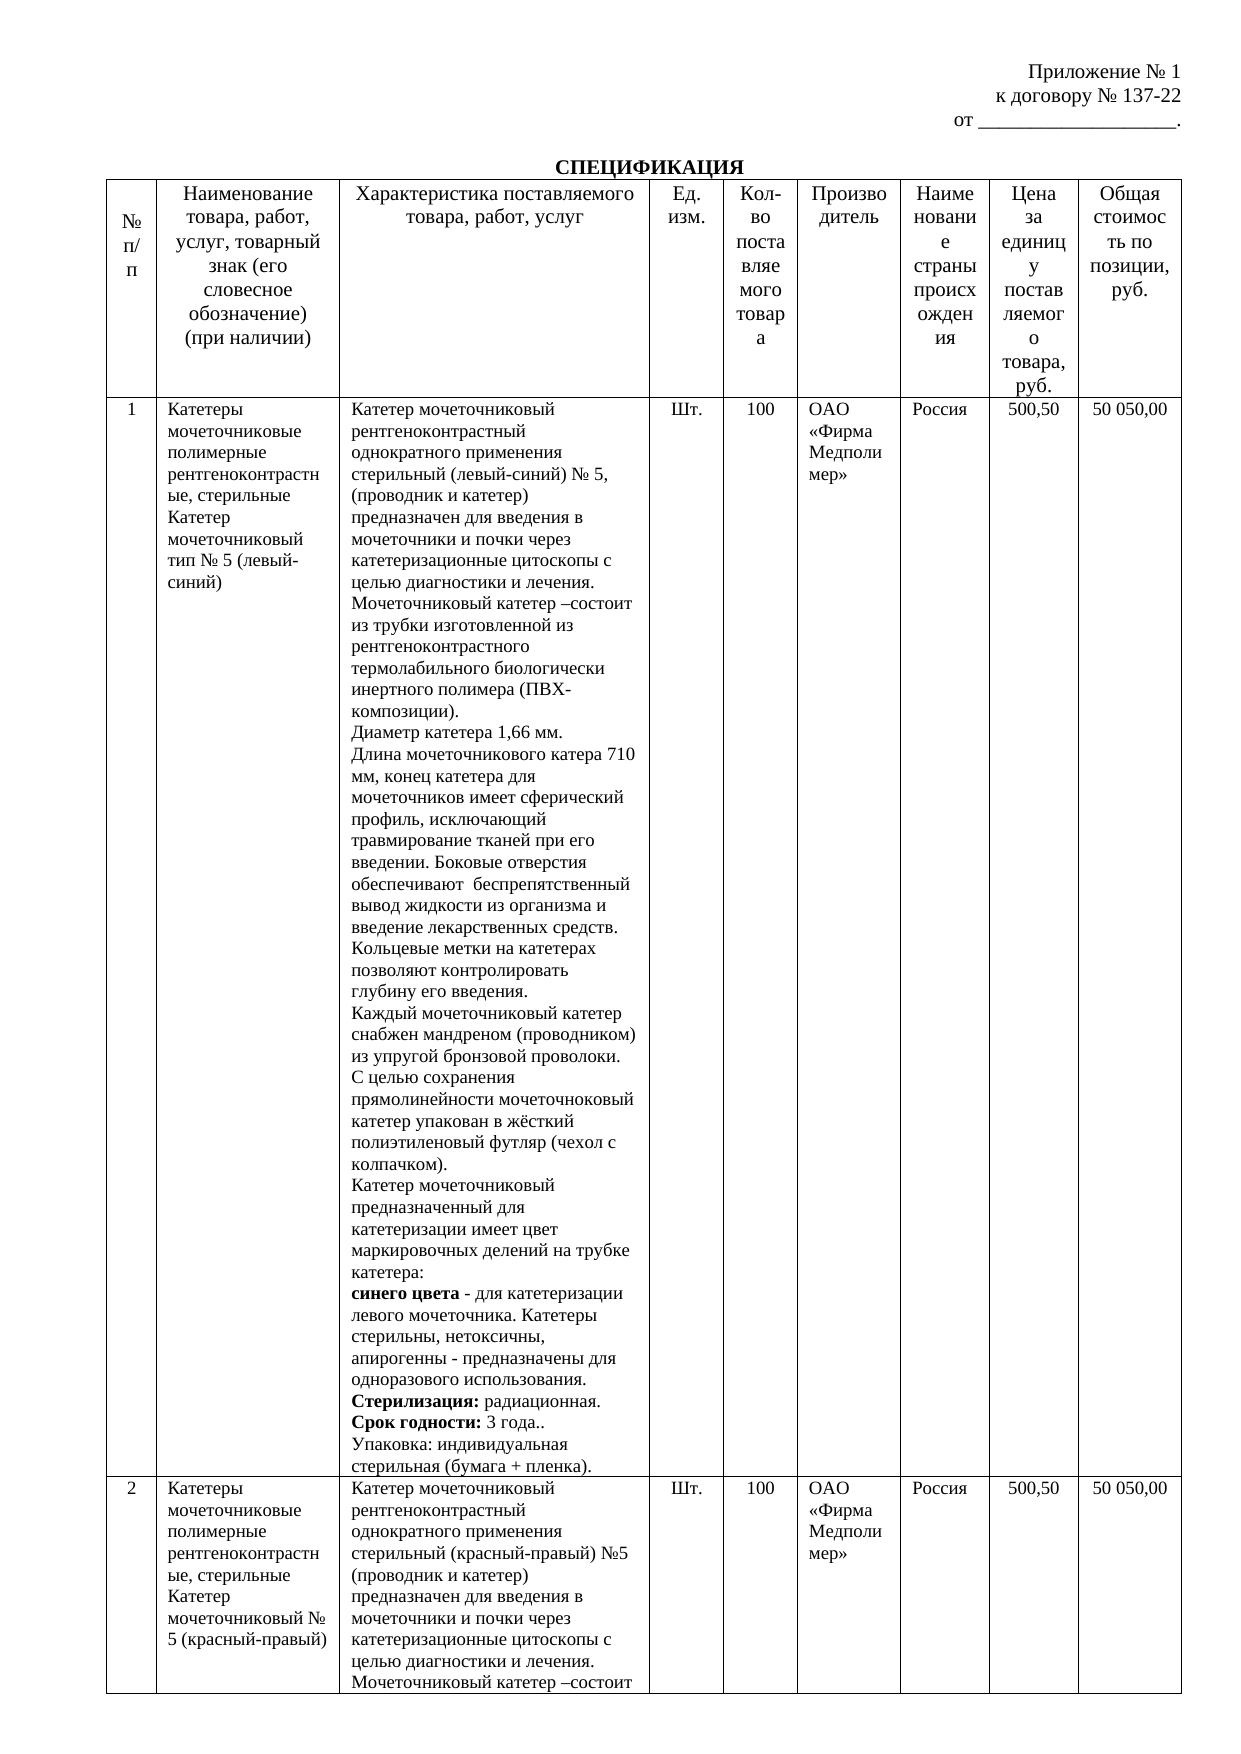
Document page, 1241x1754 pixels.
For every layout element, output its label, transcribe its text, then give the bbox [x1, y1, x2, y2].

table_cell ОАО «Фирма Медполимер» [798, 398, 900, 1476]
table_cell 500,50 [990, 1477, 1078, 1693]
table_header Производитель [798, 180, 900, 397]
table_header Характеристика поставляемого товара, работ, услуг [340, 180, 649, 397]
table_cell Шт. [650, 398, 723, 1476]
table_cell 100 [724, 1477, 797, 1693]
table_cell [798, 1477, 900, 1693]
table_cell 50 050,00 [1079, 1477, 1181, 1693]
table_header Цена за единицу поставляемого товара, руб. [990, 180, 1078, 397]
table_cell 1 [107, 398, 156, 1476]
table_cell 500,50 [990, 398, 1078, 1476]
table_cell 50 050,00 [1079, 398, 1181, 1476]
table_header Наименование страны происхождения [901, 180, 989, 397]
table_header Ед. изм. [650, 180, 723, 397]
table_header Общая стоимость по позиции, руб. [1079, 180, 1181, 397]
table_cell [340, 1477, 649, 1693]
text СПЕЦИФИКАЦИЯ [118, 155, 1181, 179]
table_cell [157, 1477, 339, 1693]
table_cell Россия [901, 1477, 989, 1693]
text к договору № 137-22 от ___________________. [568, 83, 1181, 131]
table_cell Катетер мочеточниковый рентгеноконтрастный однократного применения стерильный (левый-синий) № 5, (проводник и катетер) предназначен для введения в мочеточники и почки через катетеризационные цитоскопы с целью диагностики и лечения. Мочеточниковый катетер –состоит из трубки изготовленной из рентгеноконтрастного термолабильного биологически инертного полимера (ПВХ-композиции). Диаметр катетера 1,66 мм. Длина мочеточникового катера 710 мм, конец катетера для мочеточников имеет сферический профиль, исключающий травмирование тканей при его введении. Боковые отверстия обеспечивают беспрепятственный вывод жидкости из организма и введение лекарственных средств. Кольцевые метки на катетерах позволяют контролировать глубину его введения. Каждый мочеточниковый катетер снабжен мандреном (проводником) из упругой бронзовой проволоки. С целью сохранения прямолинейности мочеточноковый катетер упакован в жёсткий полиэтиленовый футляр (чехол с колпачком). Катетер мочеточниковый предназначенный для катетеризации имеет цвет маркировочных делений на трубке катетера: синего цвета - для катетеризации левого мочеточника. Катетеры стерильны, нетоксичны, апирогенны - предназначены для одноразового использования. Стерилизация: радиационная. Срок годности: 3 года.. Упаковка: индивидуальная стерильная (бумага + пленка). [340, 398, 649, 1476]
table_cell Катетеры мочеточниковые полимерные рентгеноконтрастные, стерильные Катетер мочеточниковый тип № 5 (левый-синий) [157, 398, 339, 1476]
table_header № п/п [107, 180, 156, 397]
table_header Кол-во поставляемого товара [724, 180, 797, 397]
table_cell Шт. [650, 1477, 723, 1693]
table_header Наименование товара, работ, услуг, товарный знак (его словесное обозначение) (при наличии) [157, 180, 339, 397]
table_cell 2 [107, 1477, 156, 1693]
text Приложение № 1 [118, 59, 1181, 83]
table_cell 100 [724, 398, 797, 1476]
table_cell Россия [901, 398, 989, 1476]
